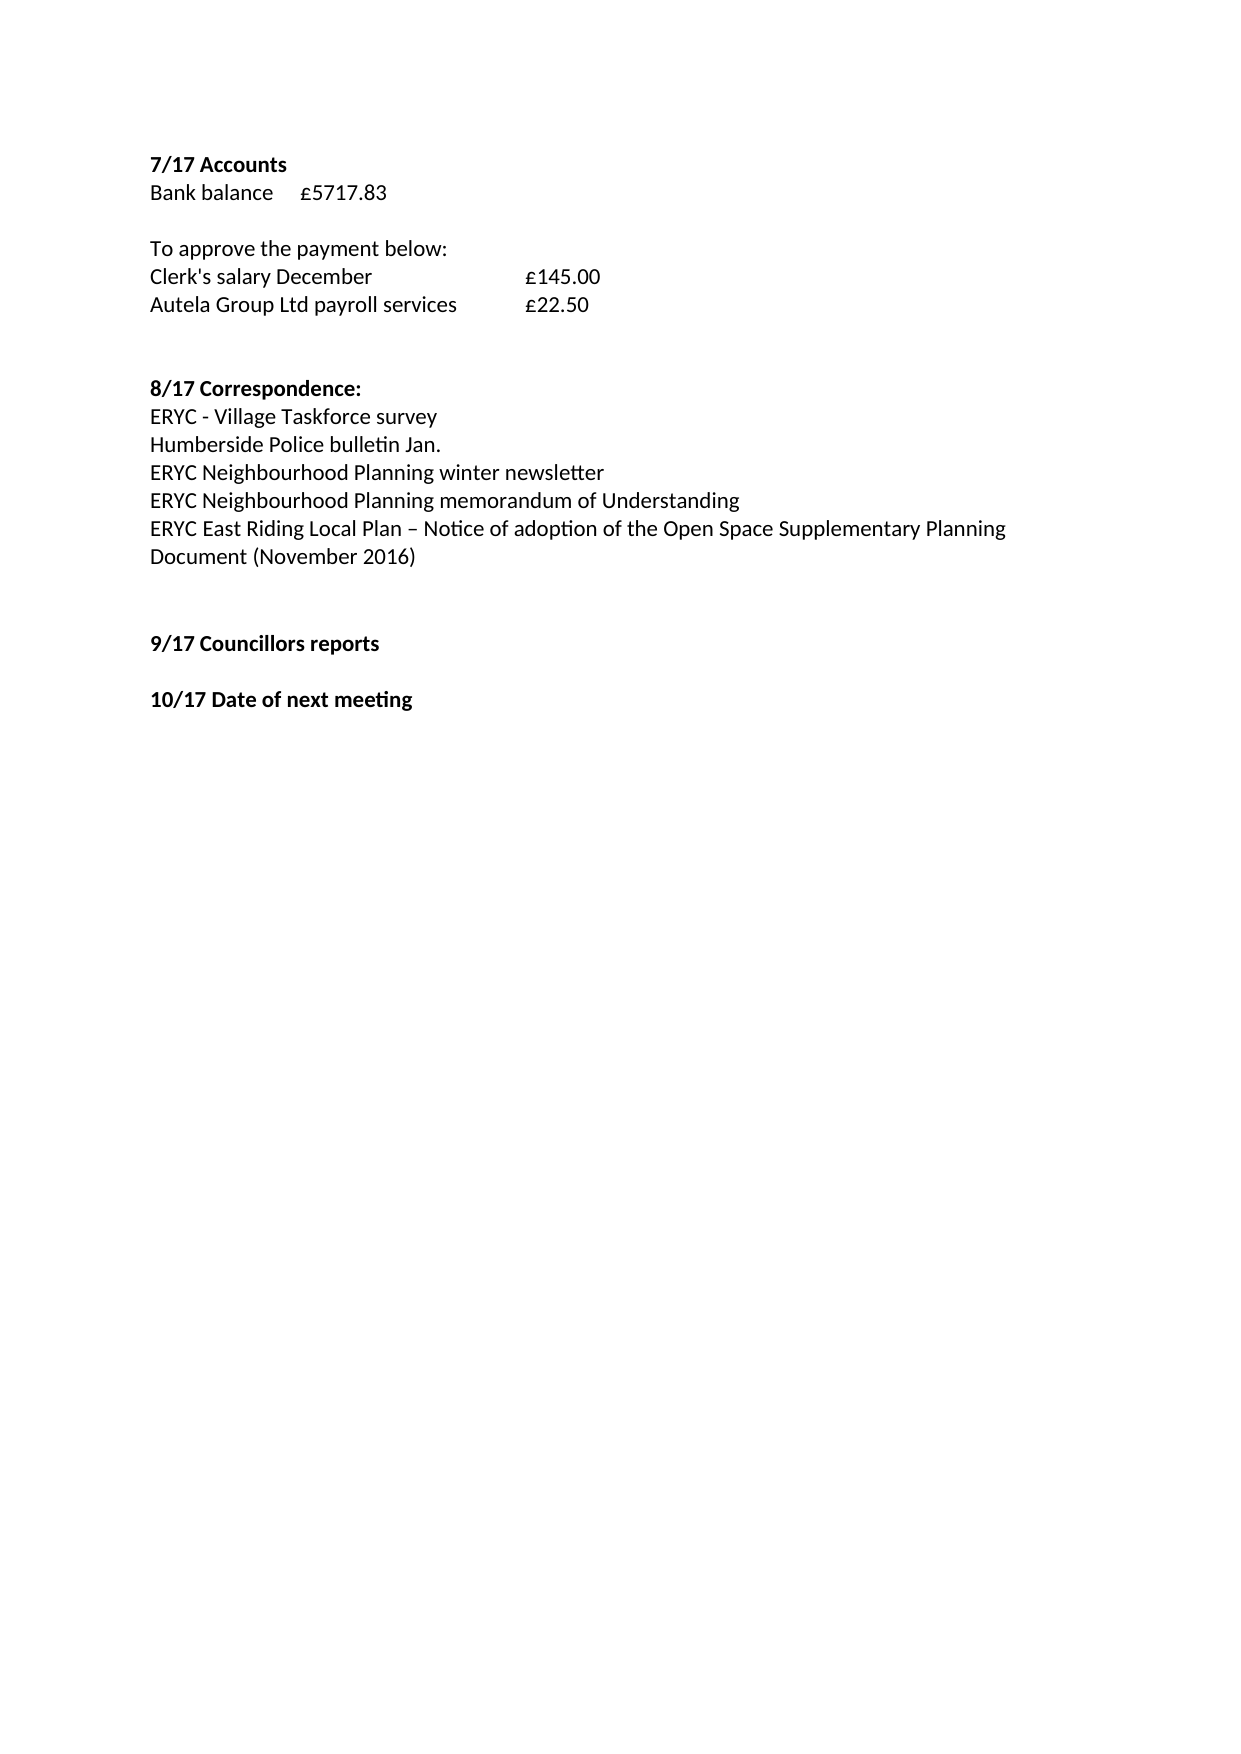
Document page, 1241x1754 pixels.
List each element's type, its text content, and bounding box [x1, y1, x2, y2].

text ERYC Neighbourhood Planning memorandum of Understanding [150, 486, 1090, 514]
text ERYC East Riding Local Plan – Notice of adoption of the Open Space Supplementary Planning Document (November 2016) [150, 514, 1090, 570]
text Clerk's salary December £145.00 [150, 262, 1090, 290]
text Humberside Police bulletin Jan. [150, 430, 1090, 458]
text ERYC - Village Taskforce survey [150, 402, 1090, 430]
text Bank balance £5717.83 [150, 178, 1090, 206]
text ERYC Neighbourhood Planning winter newsletter [150, 458, 1090, 486]
text 8/17 Correspondence: [150, 374, 1090, 402]
text 9/17 Councillors reports [150, 629, 1090, 658]
text To approve the payment below: [150, 234, 1090, 262]
text 10/17 Date of next meeting [150, 686, 1090, 714]
text 7/17 Accounts [150, 150, 1090, 178]
text Autela Group Ltd payroll services £22.50 [150, 290, 1090, 318]
